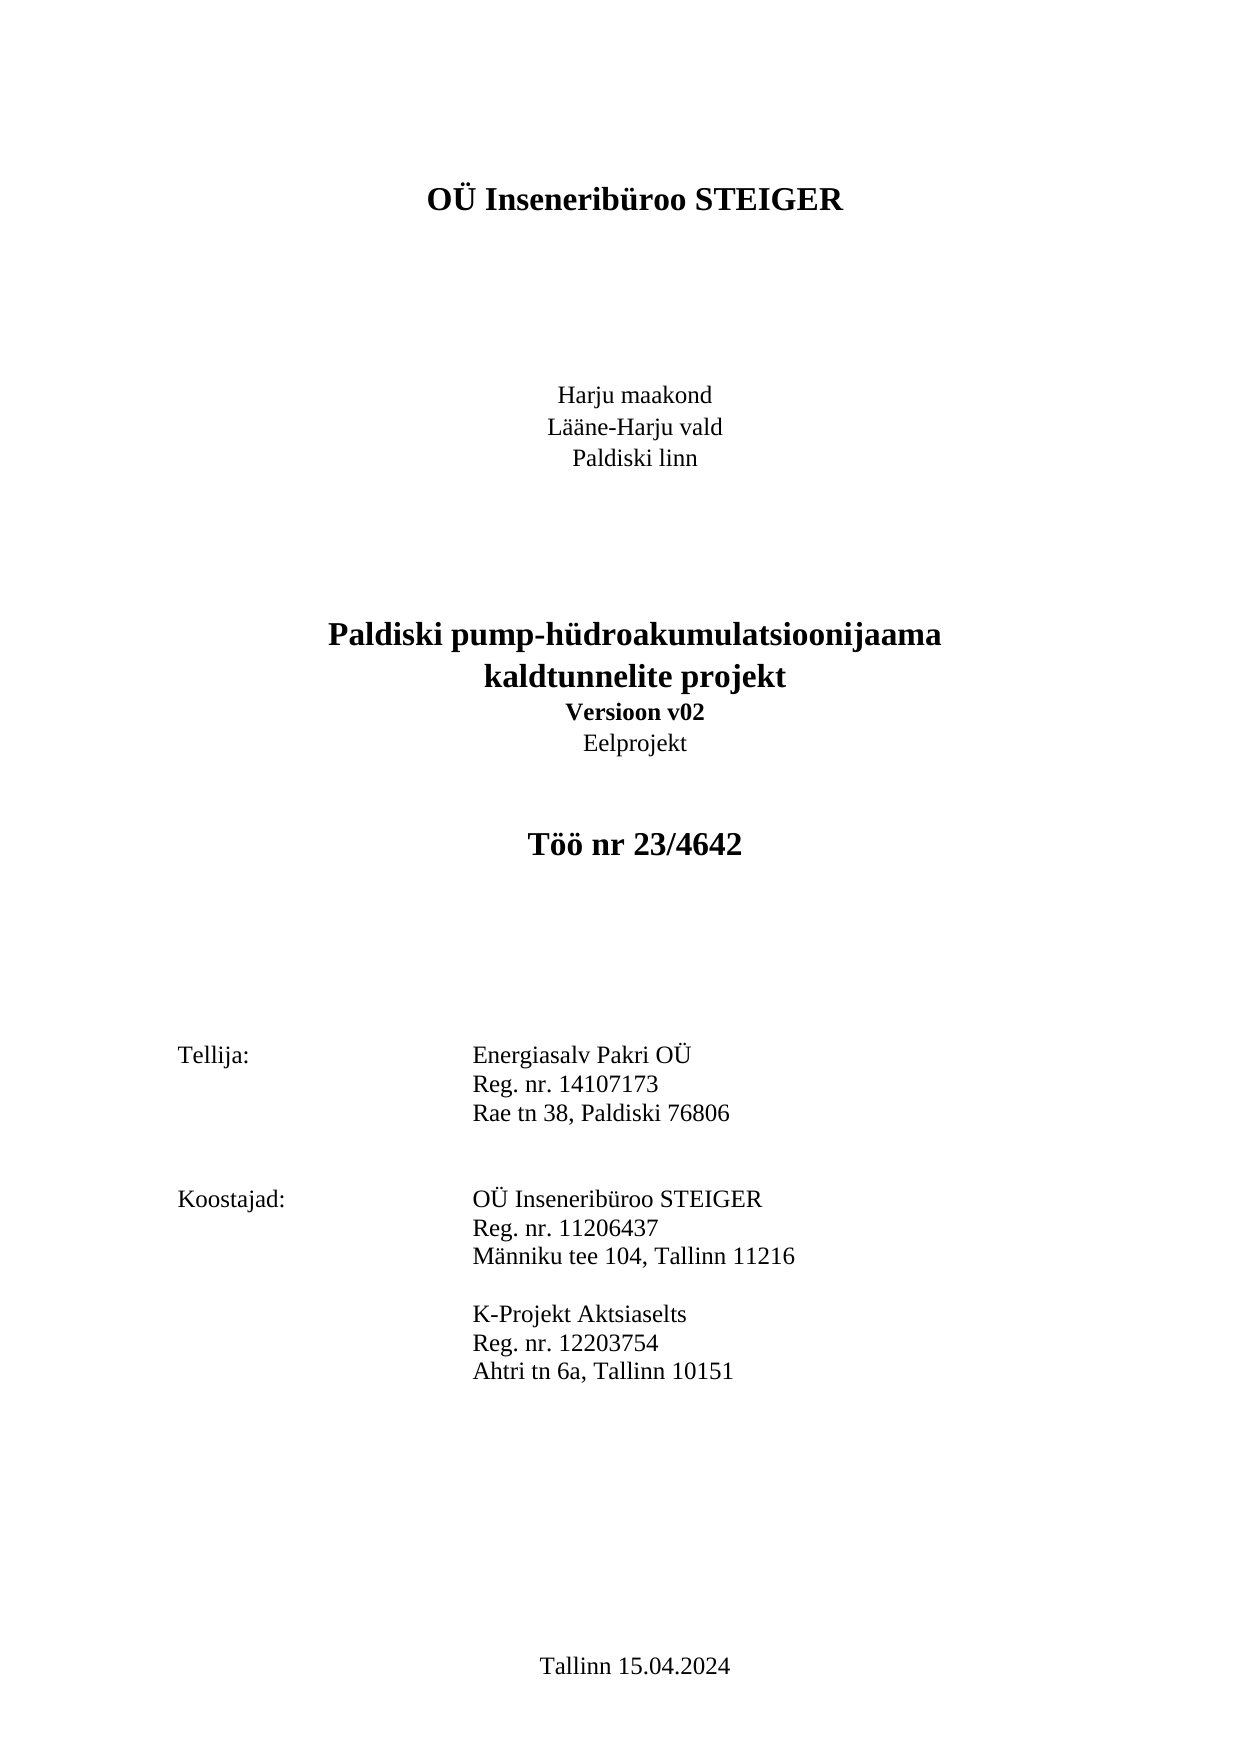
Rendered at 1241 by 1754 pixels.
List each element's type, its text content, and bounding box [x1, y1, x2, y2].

text K-Projekt Aktsiaselts [398, 1299, 1092, 1328]
text Lääne-Harju vald [177, 412, 1092, 440]
text Männiku tee 104, Tallinn 11216 [398, 1241, 1092, 1270]
text Harju maakond [177, 381, 1092, 409]
text kaldtunnelite projekt [177, 656, 1092, 694]
text Rae tn 38, Paldiski 76806 [177, 1098, 1092, 1126]
text Töö nr 23/4642 [177, 824, 1092, 862]
text Reg. nr. 11206437 [398, 1213, 1092, 1241]
text Versioon v02 [177, 697, 1092, 726]
text Koostajad: OÜ Inseneribüroo STEIGER [177, 1184, 1092, 1213]
text Paldiski linn [177, 443, 1092, 471]
text OÜ Inseneribüroo STEIGER [177, 148, 1092, 218]
text Tellija: Energiasalv Pakri OÜ [177, 1040, 1092, 1069]
text Reg. nr. 14107173 [177, 1069, 1092, 1098]
text Paldiski pump-hüdroakumulatsioonijaama [177, 614, 1092, 653]
text Eelprojekt [177, 728, 1092, 757]
text Reg. nr. 12203754 [398, 1328, 1092, 1356]
text Ahtri tn 6a, Tallinn 10151 [398, 1356, 1092, 1385]
